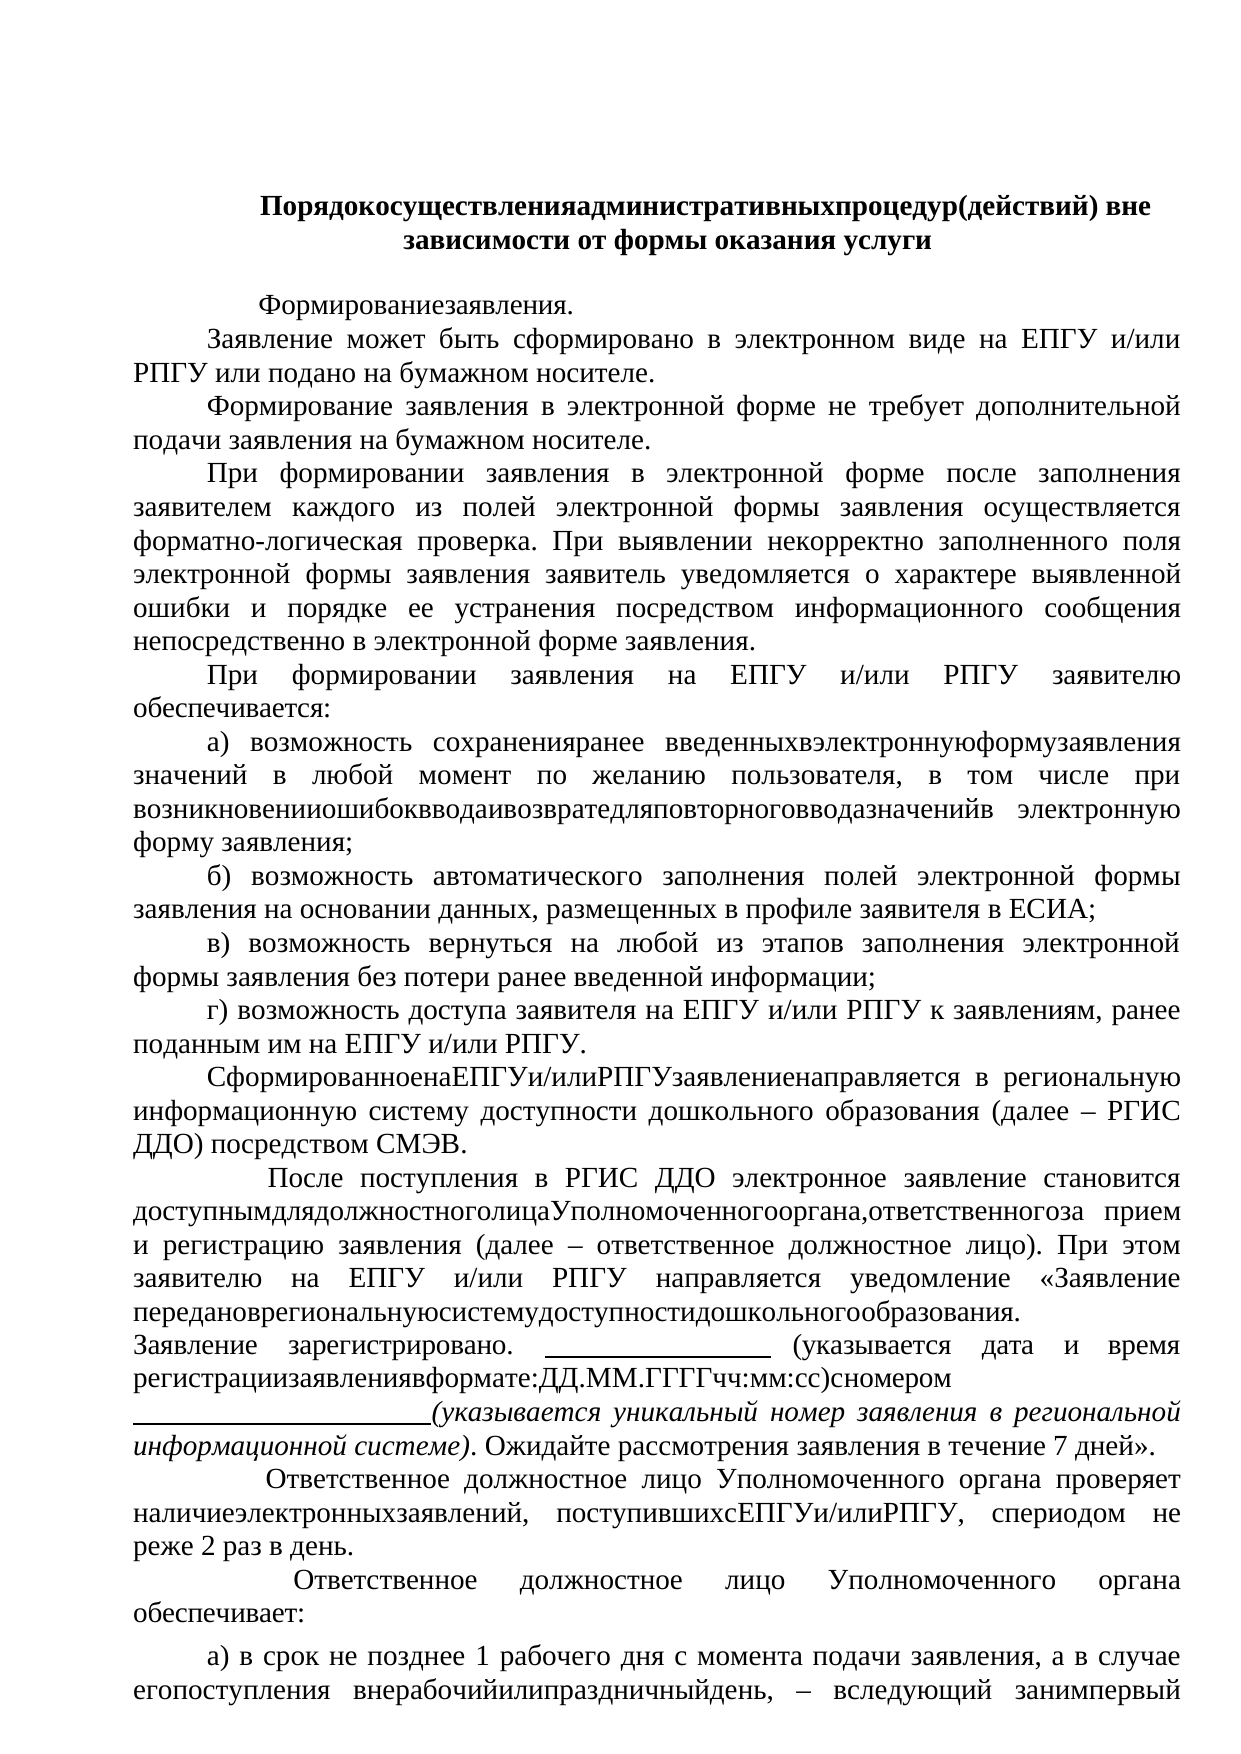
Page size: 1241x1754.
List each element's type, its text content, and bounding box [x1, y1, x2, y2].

text г) возможность доступа заявителя на ЕПГУ и/или РПГУ к заявлениям, ранее поданным им на ЕПГУ и/или РПГУ. [133, 992, 1182, 1059]
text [133, 1638, 1182, 1705]
text При формировании заявления в электронной форме после заполнения заявителем каждого из полей электронной формы заявления осуществляется форматно-логическая проверка. При выявлении некорректно заполненного поля электронной формы заявления заявитель уведомляется о характере выявленной ошибки и порядке ее устранения посредством информационного сообщения непосредственно в электронной форме заявления. [133, 456, 1182, 657]
text СформированноенаЕПГУи/илиРПГУзаявлениенаправляется в региональную информационную систему доступности дошкольного образования (далее – РГИС ДДО) посредством СМЭВ. [133, 1059, 1182, 1160]
list Ответственное должностное лицо Уполномоченного органа обеспечивает: [133, 1562, 1182, 1629]
list После поступления в РГИС ДДО электронное заявление становится доступнымдлядолжностноголицаУполномоченногооргана,ответственногоза прием и регистрацию заявления (далее – ответственное должностное лицо). При этом заявителю на ЕПГУ и/или РПГУ направляется уведомление «Заявление передановрегиональнуюсистемудоступностидошкольногообразования. [133, 1160, 1182, 1328]
text регистрациизаявлениявформате:ДД.ММ.ГГГГчч:мм:сс)сномером [133, 1361, 1217, 1394]
text б) возможность автоматического заполнения полей электронной формы заявления на основании данных, размещенных в профиле заявителя в ЕСИА; [133, 858, 1182, 925]
text Порядокосуществленияадминистративныхпроцедур(действий) вне зависимости от формы оказания услуги [260, 188, 1168, 255]
text в) возможность вернуться на любой из этапов заполнения электронной формы заявления без потери ранее введенной информации; [133, 925, 1181, 992]
text Заявление может быть сформировано в электронном виде на ЕПГУ и/или РПГУ или подано на бумажном носителе. [133, 321, 1182, 388]
text При формировании заявления на ЕПГУ и/или РПГУ заявителю обеспечивается: [133, 657, 1182, 724]
list Ответственное должностное лицо Уполномоченного органа проверяет наличиеэлектронныхзаявлений, поступившихсЕПГУи/илиРПГУ, спериодом не реже 2 раз в день. [133, 1461, 1182, 1562]
text (указывается уникальный номер заявления в региональной информационной системе). Ожидайте рассмотрения заявления в течение 7 дней». [133, 1394, 1181, 1461]
text Заявление зарегистрировано. (указывается дата и время [133, 1328, 1217, 1361]
text а) возможность сохраненияранее введенныхвэлектроннуюформузаявления значений в любой момент по желанию пользователя, в том числе при возникновенииошибоквводаивозвратедляповторноговводазначенийв электронную форму заявления; [133, 724, 1181, 858]
text Формирование заявления в электронной форме не требует дополнительной подачи заявления на бумажном носителе. [133, 388, 1182, 456]
list Формированиезаявления. [207, 288, 1217, 321]
